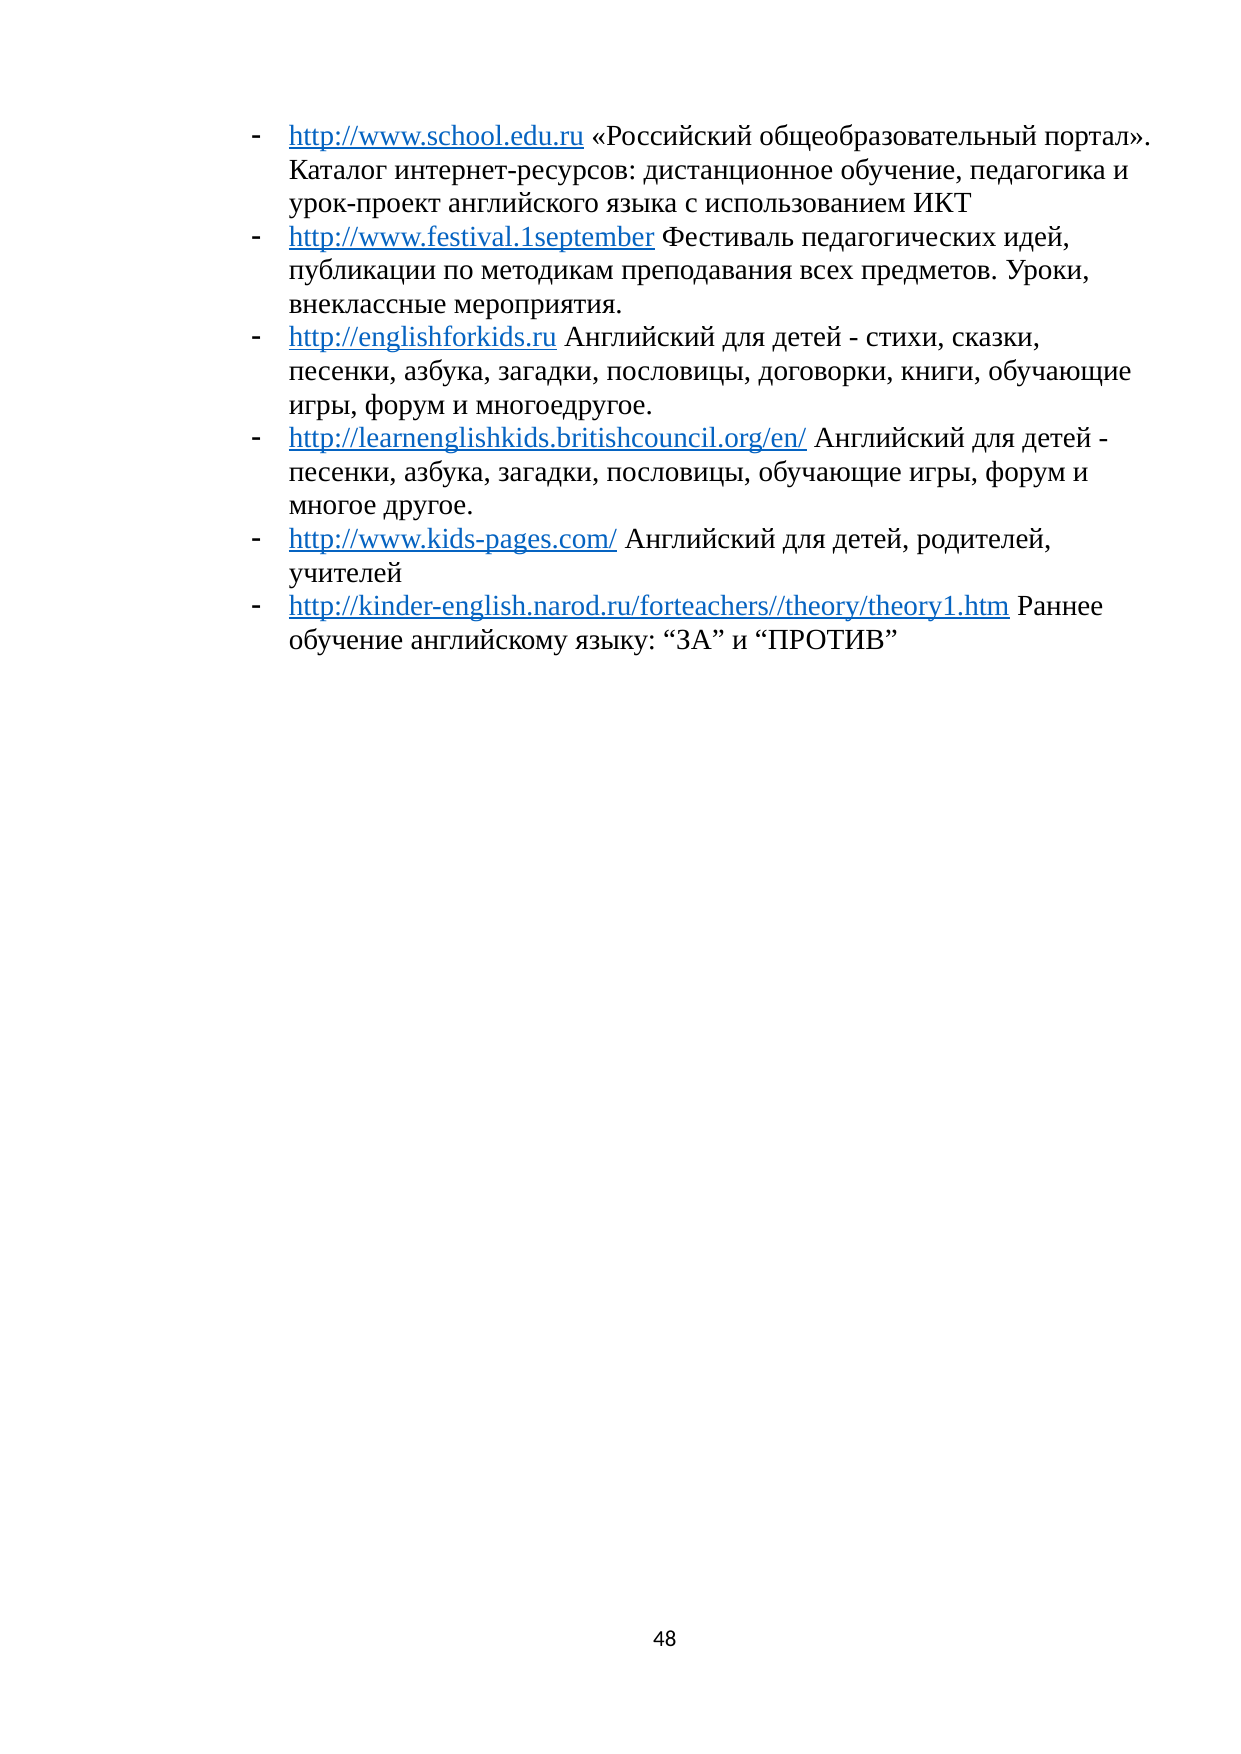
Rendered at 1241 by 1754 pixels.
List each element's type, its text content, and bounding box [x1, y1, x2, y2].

list http://englishforkids.ru Английский для детей - стихи, сказки, песенки, азбука, загадки, пословицы, договорки, книги, обучающие игры, форум и многоедругое. [251, 319, 1152, 420]
list http://kinder-english.narod.ru/forteachers//theory/theory1.htm Раннее обучение английскому языку: “ЗА” и “ПРОТИВ” [251, 588, 1152, 655]
list http://www.festival.1september Фестиваль педагогических идей, публикации по методикам преподавания всех предметов. Уроки, внеклассные мероприятия. [251, 219, 1152, 319]
list http://www.kids-pages.com/ Английский для детей, родителей, учителей [251, 521, 1152, 588]
list http://learnenglishkids.britishcouncil.org/en/ Английский для детей - песенки, азбука, загадки, пословицы, обучающие игры, форум и многое другое. [251, 420, 1152, 521]
list http://www.school.edu.ru «Российский общеобразовательный портал». Каталог интернет-ресурсов: дистанционное обучение, педагогика и урок-проект английского языка с использованием ИКТ [251, 118, 1152, 219]
